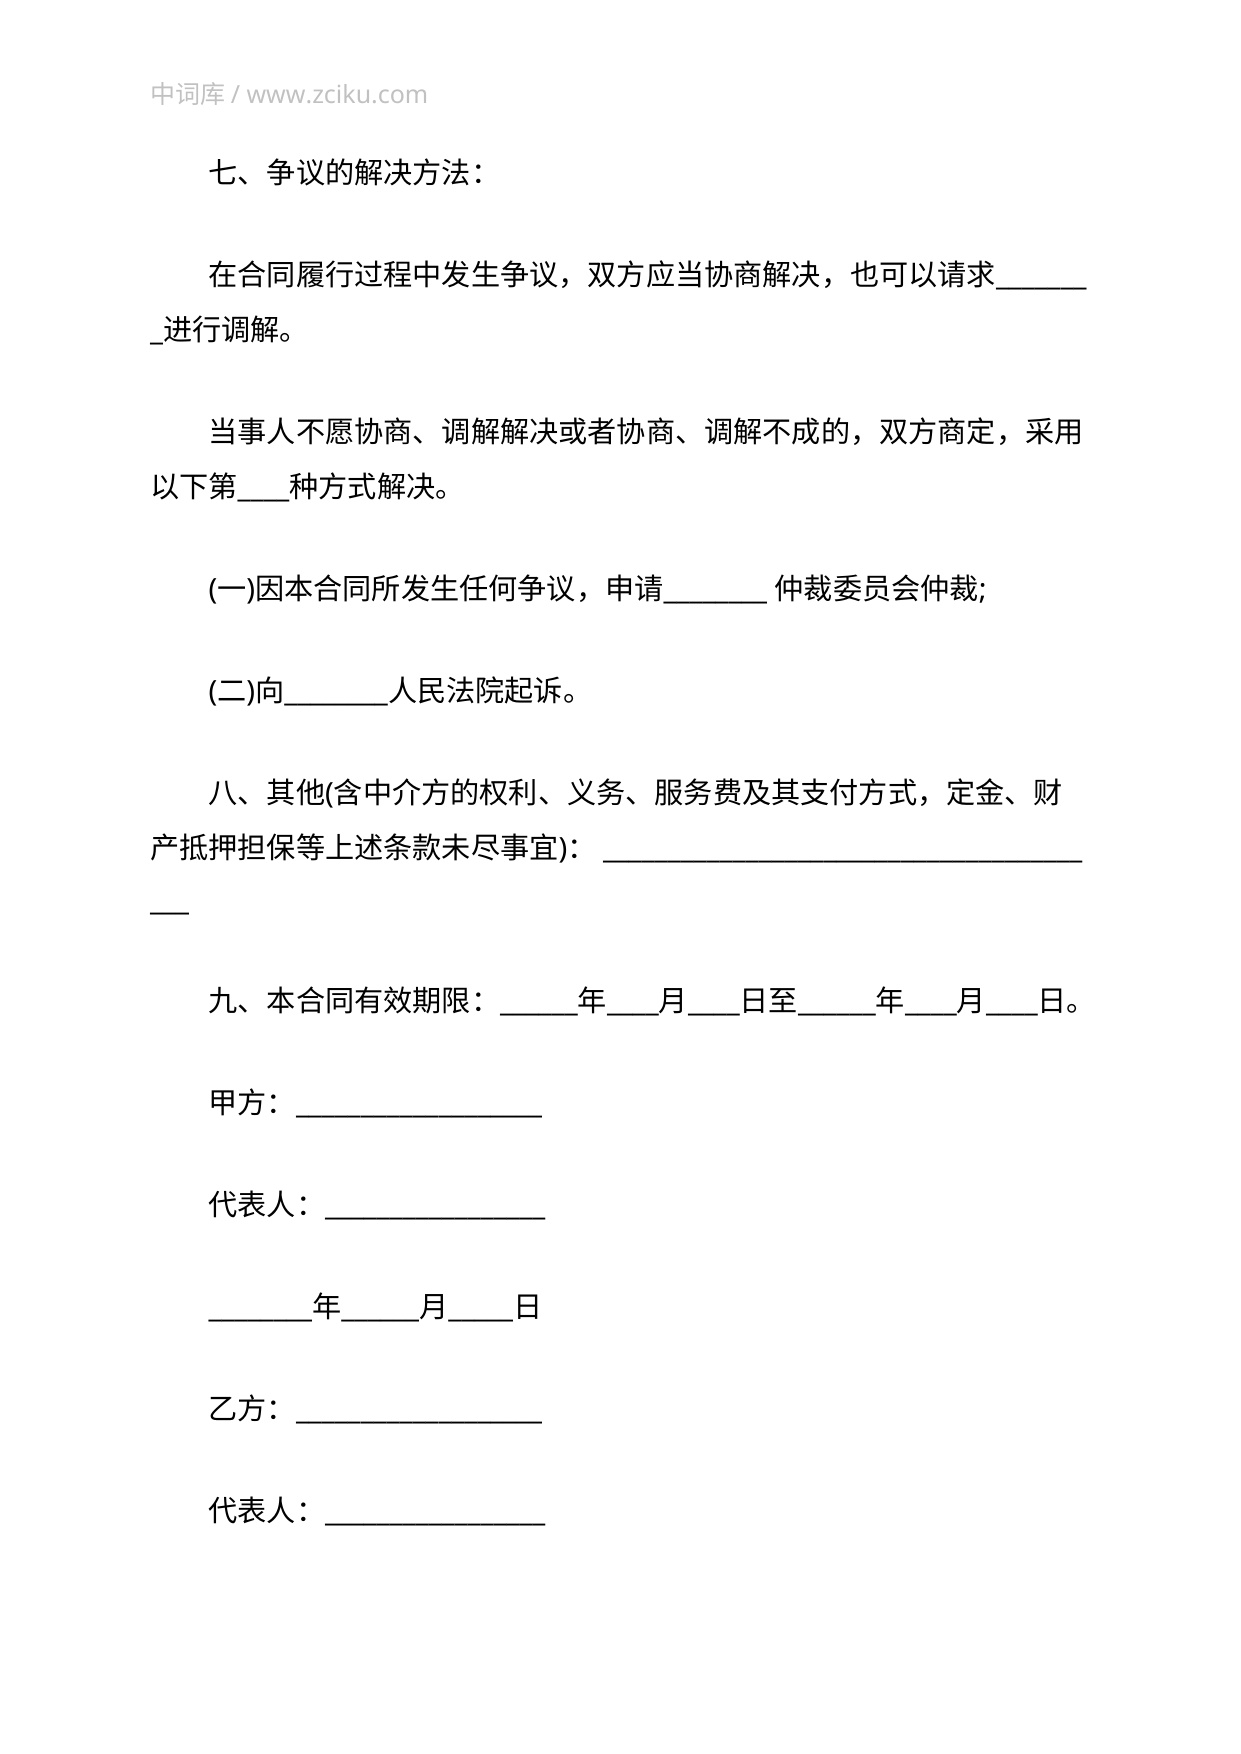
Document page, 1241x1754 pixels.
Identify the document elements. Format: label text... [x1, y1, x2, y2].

text 七、争议的解决方法： [150, 150, 1090, 192]
text 代表人：_________________ [150, 1487, 1090, 1529]
text 当事人不愿协商、调解解决或者协商、调解不成的，双方商定，采用以下第____种方式解决。 [150, 409, 1090, 506]
text (二)向________人民法院起诉。 [150, 668, 1090, 710]
text 在合同履行过程中发生争议，双方应当协商解决，也可以请求________进行调解。 [150, 252, 1090, 349]
text 甲方：___________________ [150, 1079, 1090, 1122]
text 九、本合同有效期限：______年____月____日至______年____月____日。 [150, 977, 1090, 1020]
text 乙方：___________________ [150, 1385, 1090, 1428]
text 代表人：_________________ [150, 1181, 1090, 1224]
text 八、其他(含中介方的权利、义务、服务费及其支付方式，定金、财产抵押担保等上述条款未尽事宜)： ________________________________________ [150, 769, 1090, 918]
text (一)因本合同所发生任何争议，申请________ 仲裁委员会仲裁; [150, 566, 1090, 608]
text ________年______月_____日 [150, 1283, 1090, 1326]
